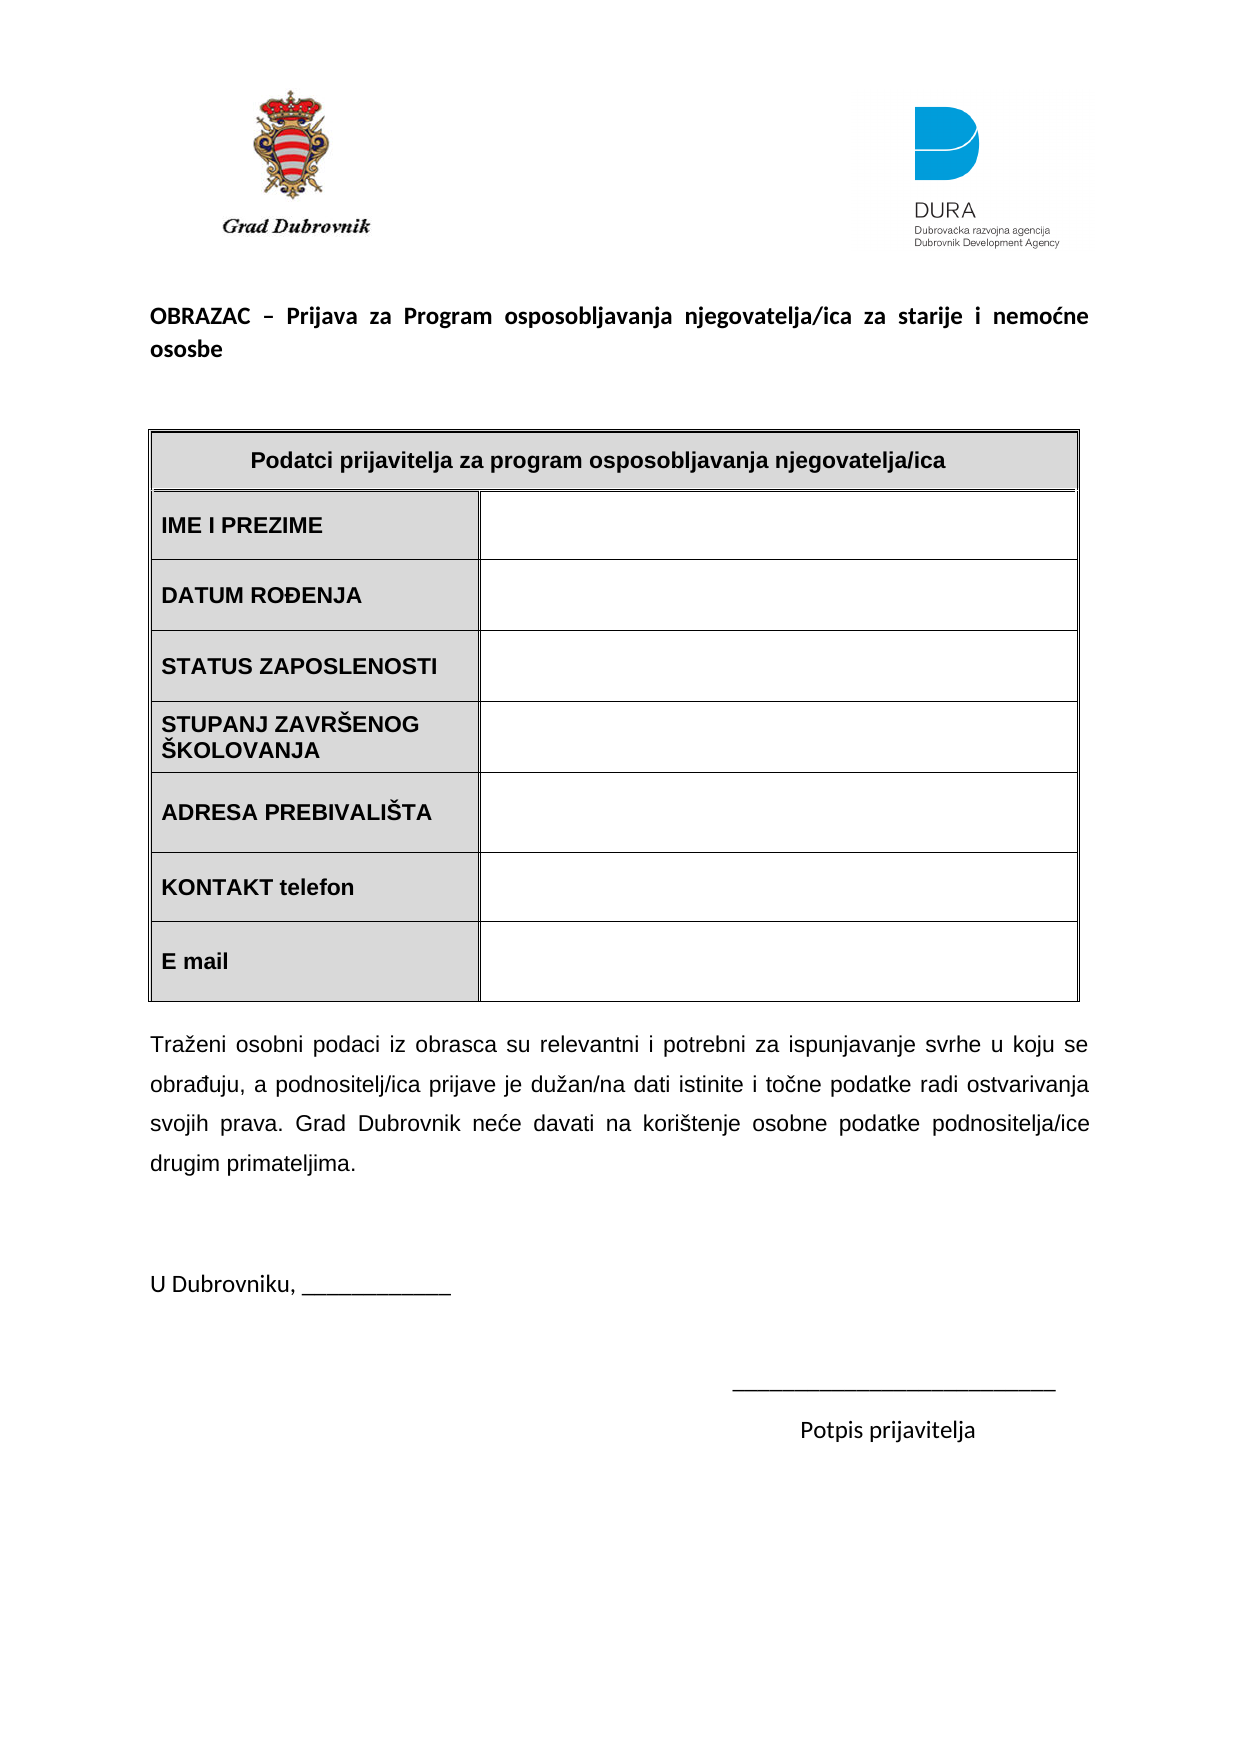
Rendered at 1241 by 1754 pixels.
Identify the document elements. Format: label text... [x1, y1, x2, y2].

table_cell [481, 773, 1077, 852]
table_cell [481, 702, 1077, 772]
table_cell STATUS ZAPOSLENOSTI [152, 631, 478, 701]
table_header Podatci prijavitelja za program osposobljavanja njegovatelja/ica [152, 433, 1077, 488]
table_cell [481, 560, 1077, 630]
picture [851, 89, 1096, 251]
table_cell [481, 922, 1077, 1001]
table_cell STUPANJ ZAVRŠENOG ŠKOLOVANJA [152, 702, 478, 772]
table_cell E mail [152, 922, 478, 1001]
table_cell [481, 853, 1077, 921]
picture [150, 73, 438, 251]
table_cell IME I PREZIME [152, 489, 478, 559]
table_cell DATUM ROĐENJA [152, 560, 478, 630]
table_cell KONTAKT telefon [152, 853, 478, 921]
text OBRAZAC – Prijava za Program osposobljavanja njegovatelja/ica za starije i nemoćne ososbe [150, 300, 1090, 363]
text Traženi osobni podaci iz obrasca su relevantni i potrebni za ispunjavanje svrhe u koju se obrađuju, a podnositelj/ica prijave je dužan/na dati istinite i točne podatke radi ostvarivanja svojih prava. Grad Dubrovnik neće davati na korištenje osobne podatke podnositelja/ice drugim primateljima. [150, 1031, 1090, 1176]
table_cell ADRESA PREBIVALIŠTA [152, 773, 478, 852]
table_cell [481, 631, 1077, 701]
text __________________________ [150, 1364, 1090, 1395]
text Potpis prijavitelja [150, 1414, 1090, 1444]
text U Dubrovniku, ____________ [150, 1268, 1090, 1298]
table_cell [481, 489, 1077, 559]
